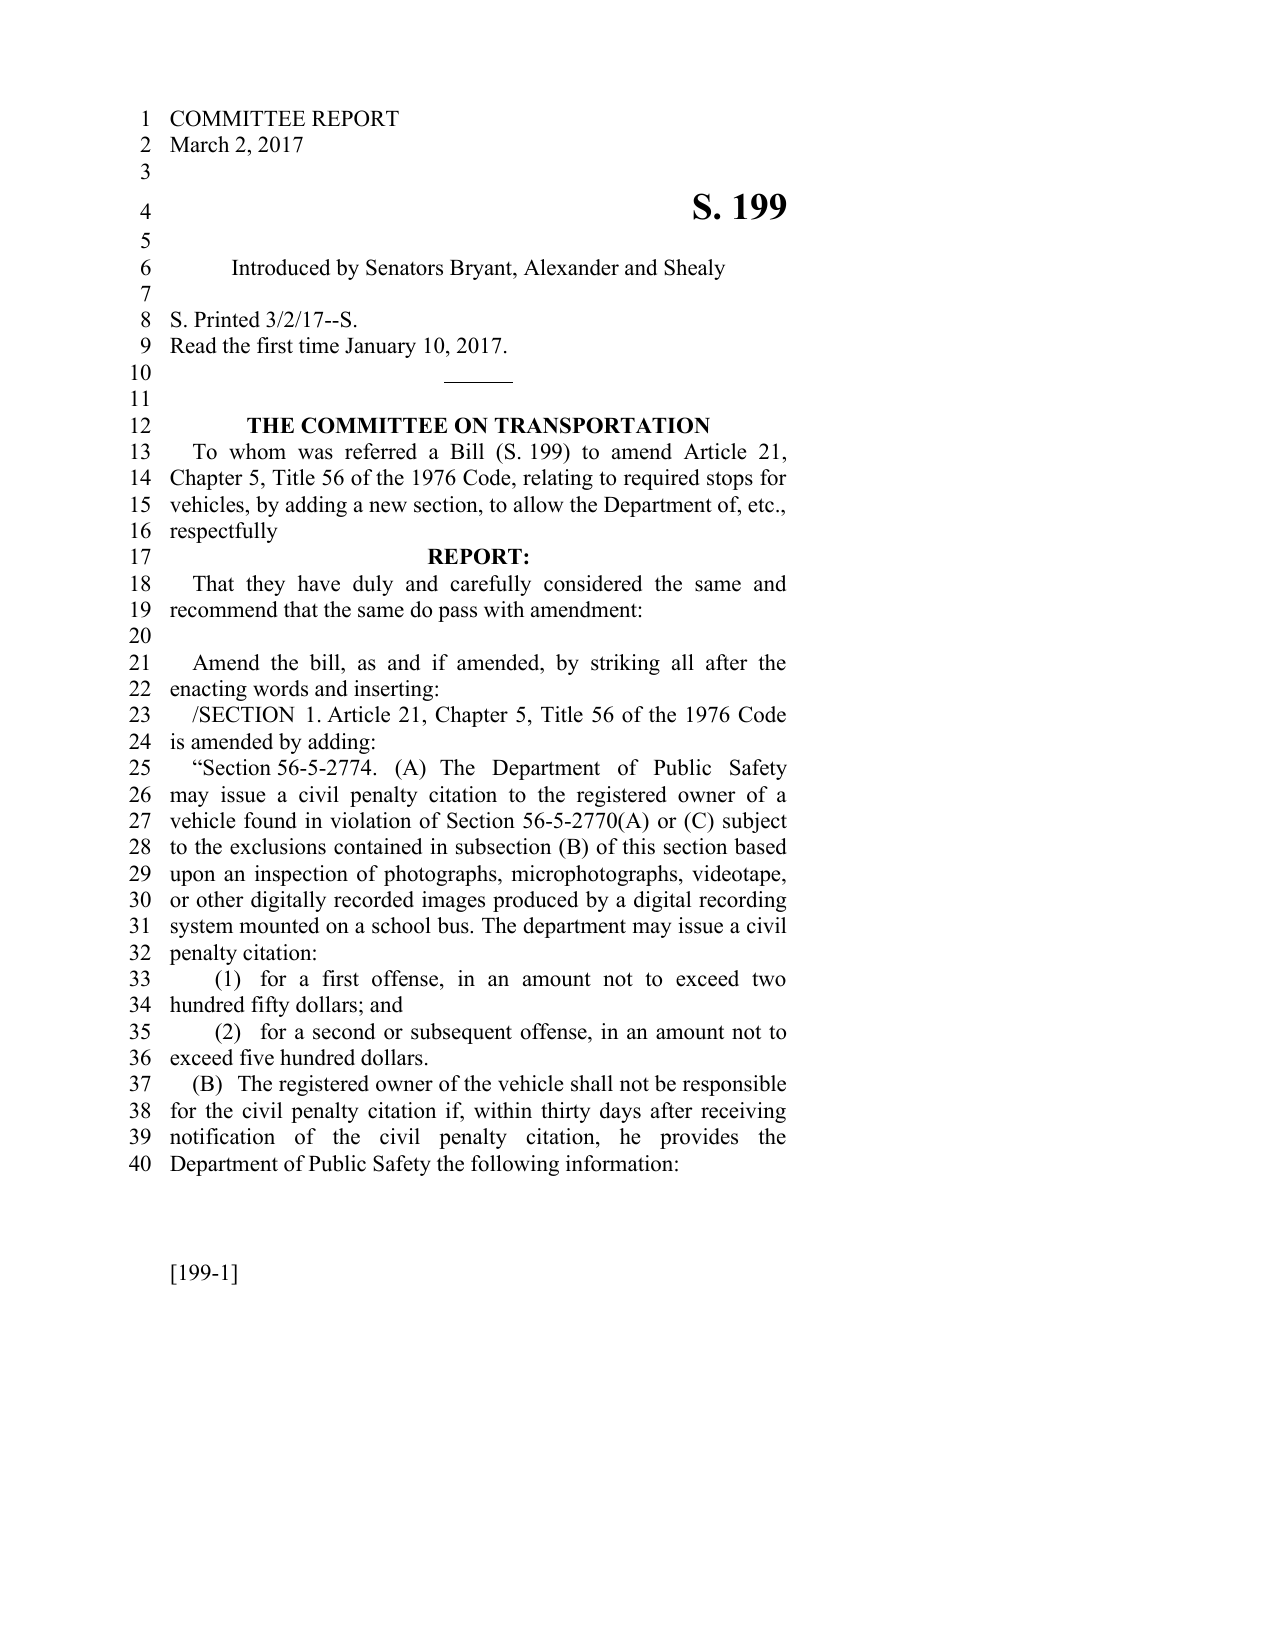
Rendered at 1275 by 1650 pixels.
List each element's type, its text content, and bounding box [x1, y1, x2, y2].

text (2) for a second or subsequent offense, in an amount not to exceed five hundred dollars. [169, 1018, 787, 1071]
text THE COMMITTEE ON TRANSPORTATION [169, 412, 787, 438]
text S. 199 [169, 184, 787, 227]
text Introduced by Senators Bryant, Alexander and Shealy [169, 253, 787, 280]
text That they have duly and carefully considered the same and recommend that the same do pass with amendment: [169, 570, 787, 622]
text (1) for a first offense, in an amount not to exceed two hundred fifty dollars; and [169, 965, 787, 1018]
text COMMITTEE REPORT [169, 105, 787, 131]
text /SECTION 1. Article 21, Chapter 5, Title 56 of the 1976 Code is amended by adding: [169, 702, 787, 754]
text S. Printed 3/2/17--S. [169, 306, 787, 333]
text Amend the bill, as and if amended, by striking all after the enacting words and inserting: [169, 649, 787, 702]
text REPORT: [169, 543, 787, 570]
text (B) The registered owner of the vehicle shall not be responsible for the civil penalty citation if, within thirty days after receiving notification of the civil penalty citation, he provides the Department of Public Safety the following information: [169, 1071, 787, 1176]
text March 2, 2017 [169, 131, 787, 158]
text “Section 56-5-2774. (A) The Department of Public Safety may issue a civil penalty citation to the registered owner of a vehicle found in violation of Section 56-5-2770(A) or (C) subject to the exclusions contained in subsection (B) of this section based upon an inspection of photographs, microphotographs, videotape, or other digitally recorded images produced by a digital recording system mounted on a school bus. The department may issue a civil penalty citation: [169, 754, 787, 965]
text Read the first time January 10, 2017. [169, 333, 787, 359]
text To whom was referred a Bill (S. 199) to amend Article 21, Chapter 5, Title 56 of the 1976 Code, relating to required stops for vehicles, by adding a new section, to allow the Department of, etc., respectfully [169, 438, 787, 543]
